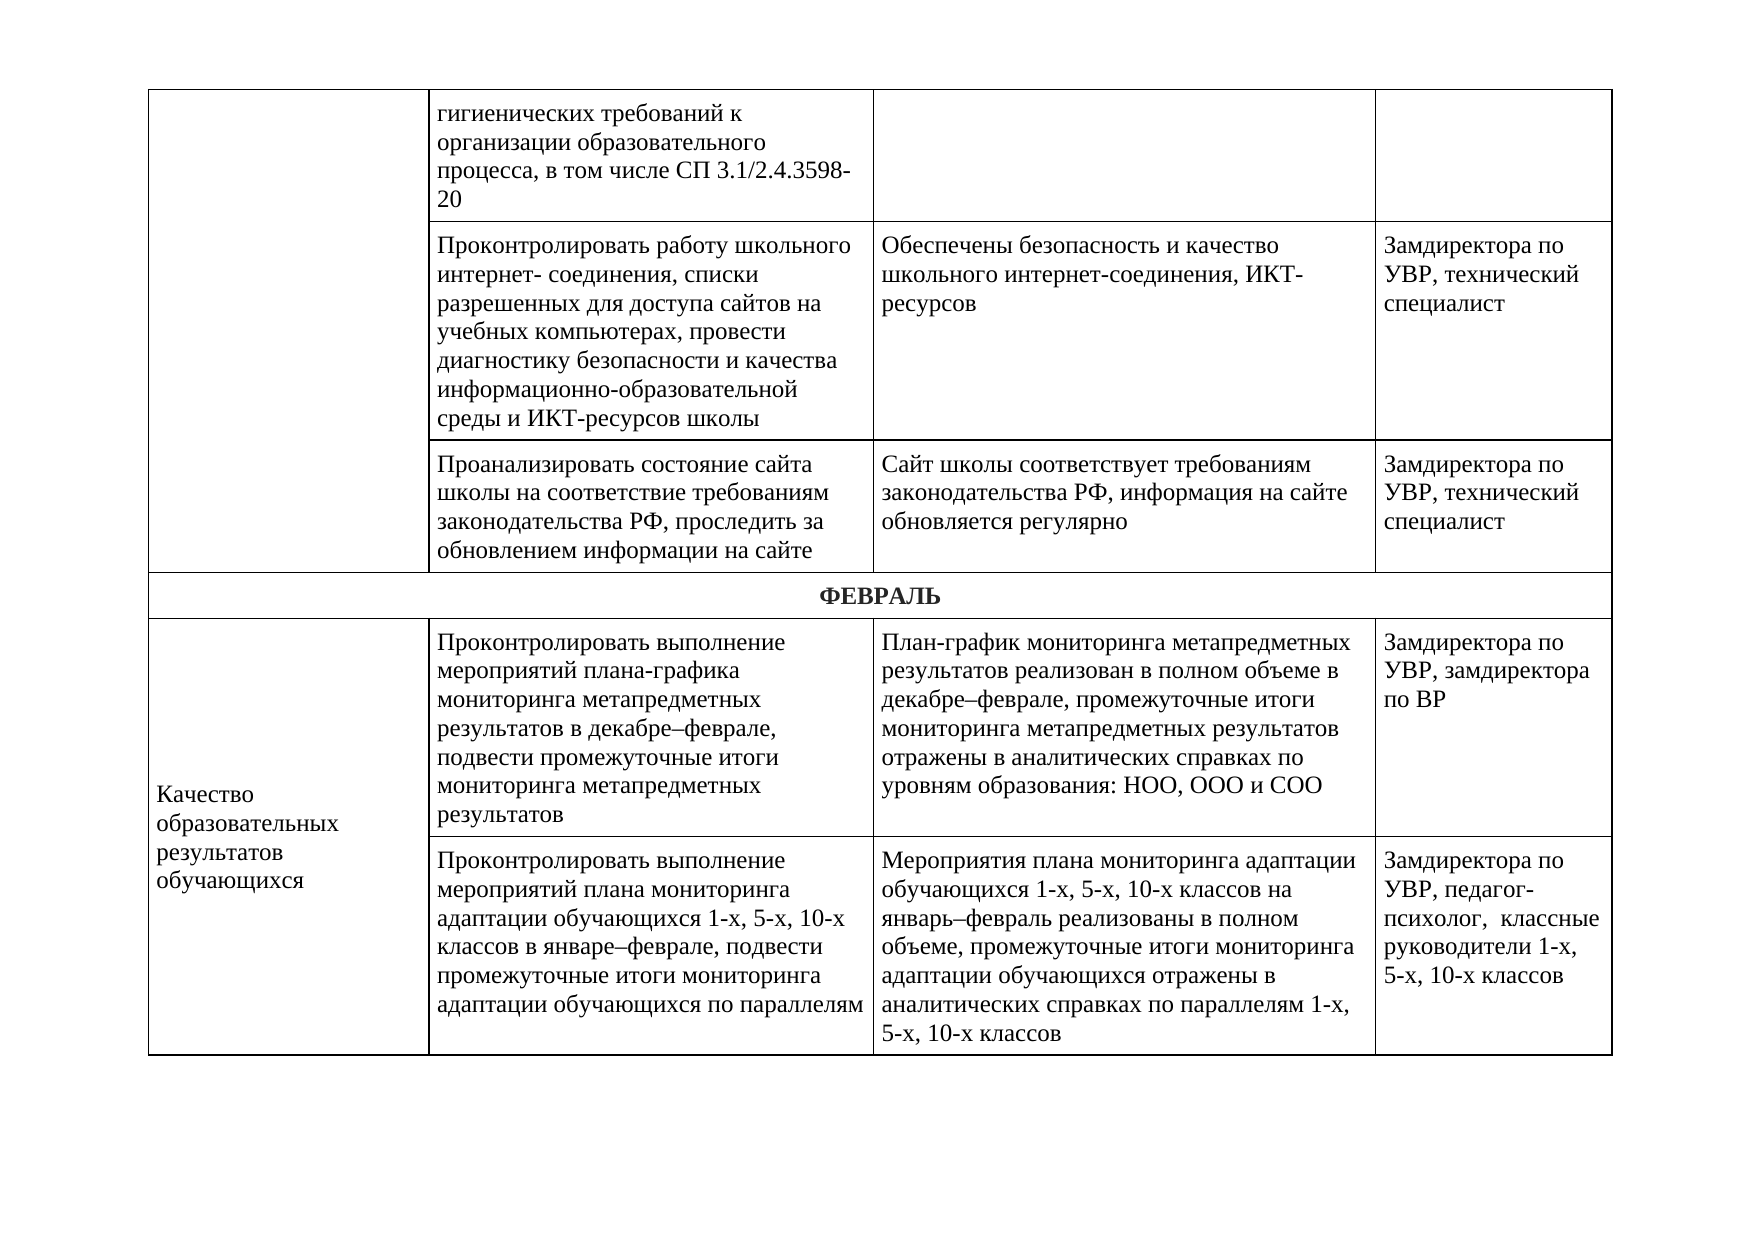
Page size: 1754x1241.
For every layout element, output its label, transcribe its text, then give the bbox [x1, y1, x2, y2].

table_cell Качество образовательных результатов обучающихся [149, 619, 428, 1054]
table_cell Мероприятия плана мониторинга адаптации обучающихся 1-х, 5-х, 10-х классов на январь–февраль реализованы в полном объеме, промежуточные итоги мониторинга адаптации обучающихся отражены в аналитических справках по параллелям 1-х, 5-х, 10-х классов [874, 837, 1375, 1054]
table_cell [1376, 90, 1611, 221]
table_cell Обеспечены безопасность и качество школьного интернет-соединения, ИКТ-ресурсов [874, 222, 1375, 439]
table_cell Замдиректора по УВР, технический специалист [1376, 441, 1611, 571]
table_cell Замдиректора по УВР, педагог-психолог, классные руководители 1-х, 5-х, 10-х классов [1376, 837, 1611, 1054]
table_cell Проконтролировать выполнение мероприятий плана-графика мониторинга метапредметных результатов в декабре–феврале, подвести промежуточные итоги мониторинга метапредметных результатов [430, 619, 873, 836]
table_cell Проанализировать состояние сайта школы на соответствие требованиям законодательства РФ, проследить за обновлением информации на сайте [430, 441, 873, 571]
table_cell План-график мониторинга метапредметных результатов реализован в полном объеме в декабре–феврале, промежуточные итоги мониторинга метапредметных результатов отражены в аналитических справках по уровням образования: НОО, ООО и СОО [874, 619, 1375, 836]
table_cell Замдиректора по УВР, технический специалист [1376, 222, 1611, 439]
table_cell Замдиректора по УВР, замдиректора по ВР [1376, 619, 1611, 836]
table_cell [149, 90, 428, 571]
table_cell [430, 90, 873, 221]
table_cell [874, 90, 1375, 221]
table_cell Проконтролировать работу школьного интернет- соединения, списки разрешенных для доступа сайтов на учебных компьютерах, провести диагностику безопасности и качества информационно-образовательной среды и ИКТ-ресурсов школы [430, 222, 873, 439]
table_cell Проконтролировать выполнение мероприятий плана мониторинга адаптации обучающихся 1-х, 5-х, 10-х классов в январе–феврале, подвести промежуточные итоги мониторинга адаптации обучающихся по параллелям [430, 837, 873, 1054]
table_cell ФЕВРАЛЬ [149, 573, 1611, 617]
table_cell Сайт школы соответствует требованиям законодательства РФ, информация на сайте обновляется регулярно [874, 441, 1375, 571]
